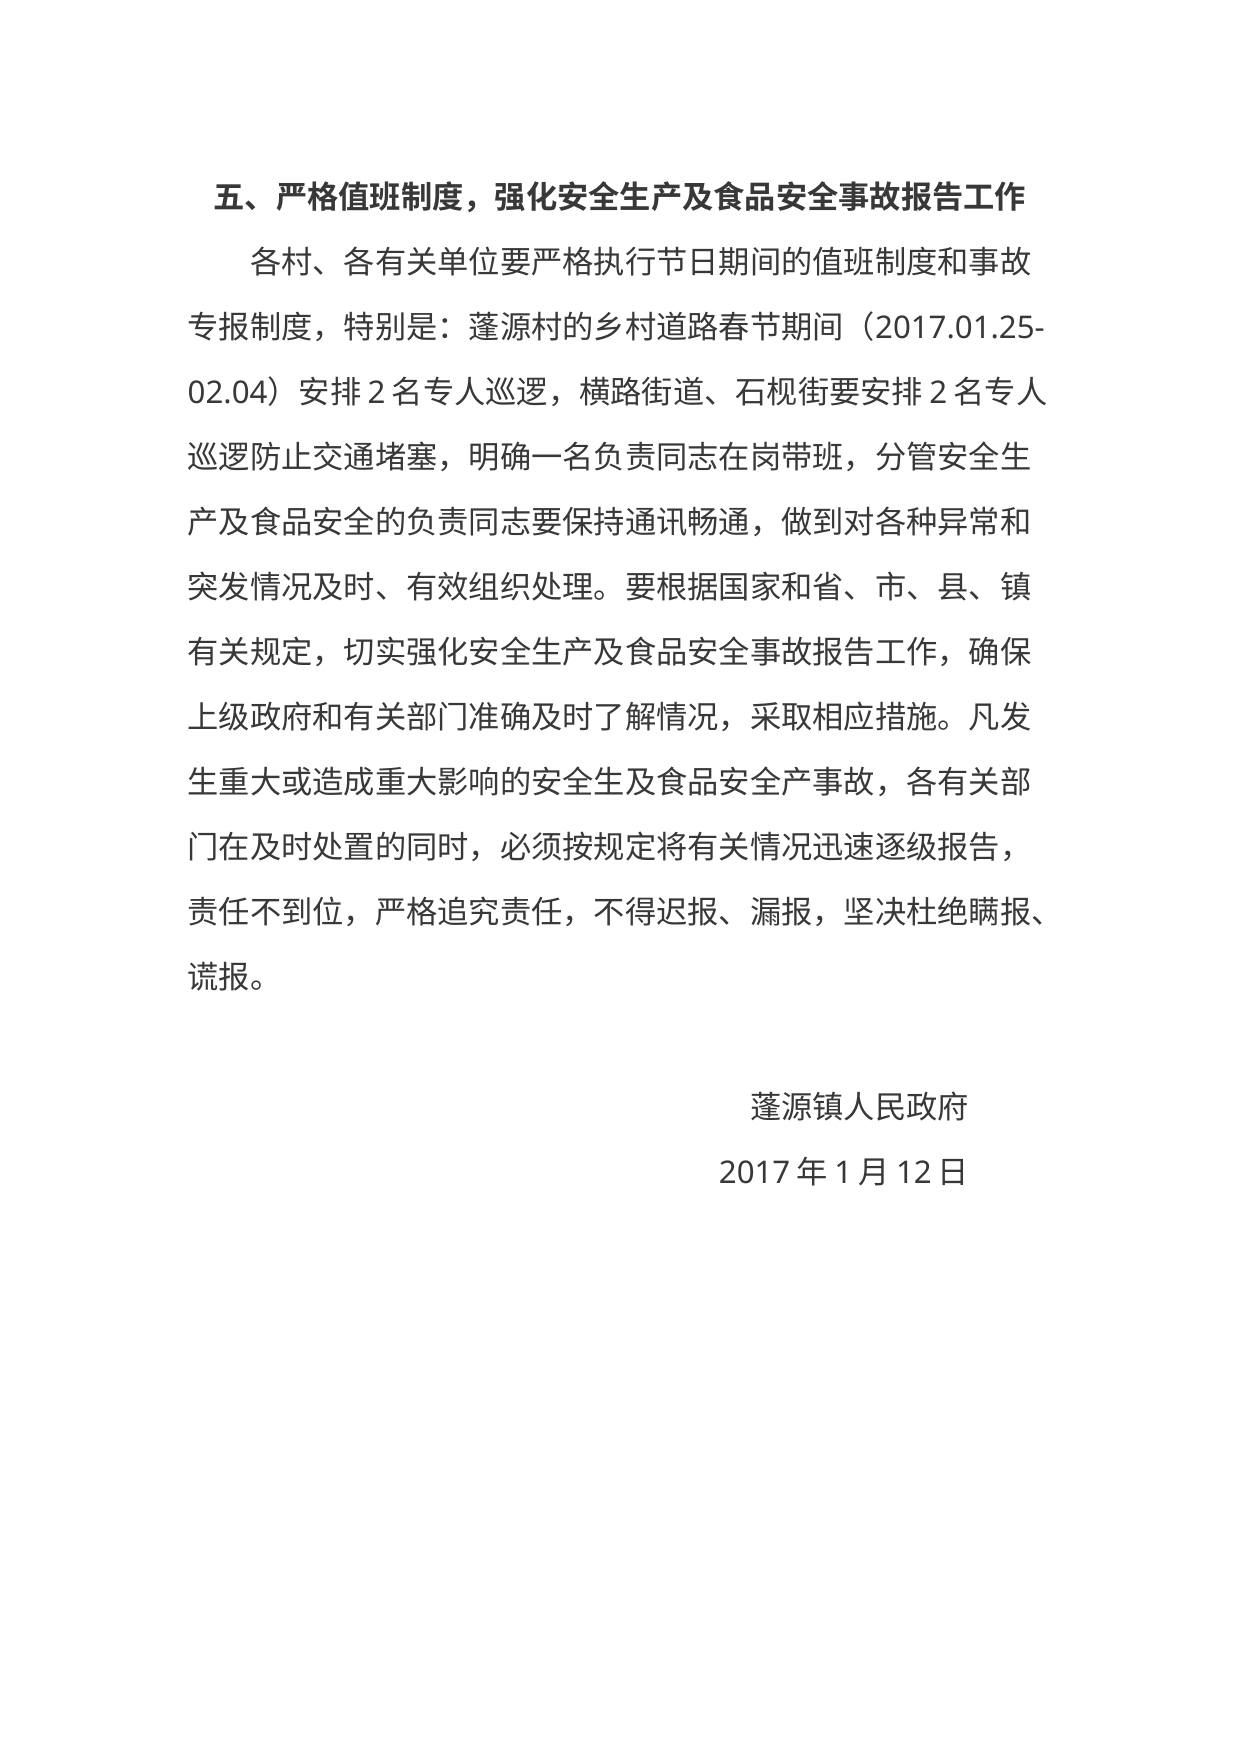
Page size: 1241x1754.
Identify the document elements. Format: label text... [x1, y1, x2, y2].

text 五、严格值班制度，强化安全生产及食品安全事故报告工作 [187, 162, 1053, 227]
text 蓬源镇人民政府 [187, 1072, 1053, 1137]
text 2017年1月12日 [187, 1137, 1053, 1202]
text 各村、各有关单位要严格执行节日期间的值班制度和事故专报制度，特别是：蓬源村的乡村道路春节期间（2017.01.25-02.04）安排2名专人巡逻，横路街道、石枧街要安排2名专人巡逻防止交通堵塞，明确一名负责同志在岗带班，分管安全生产及食品安全的负责同志要保持通讯畅通，做到对各种异常和突发情况及时、有效组织处理。要根据国家和省、市、县、镇有关规定，切实强化安全生产及食品安全事故报告工作，确保上级政府和有关部门准确及时了解情况，采取相应措施。凡发生重大或造成重大影响的安全生及食品安全产事故，各有关部门在及时处置的同时，必须按规定将有关情况迅速逐级报告，责任不到位，严格追究责任，不得迟报、漏报，坚决杜绝瞒报、谎报。 [187, 227, 1053, 1007]
